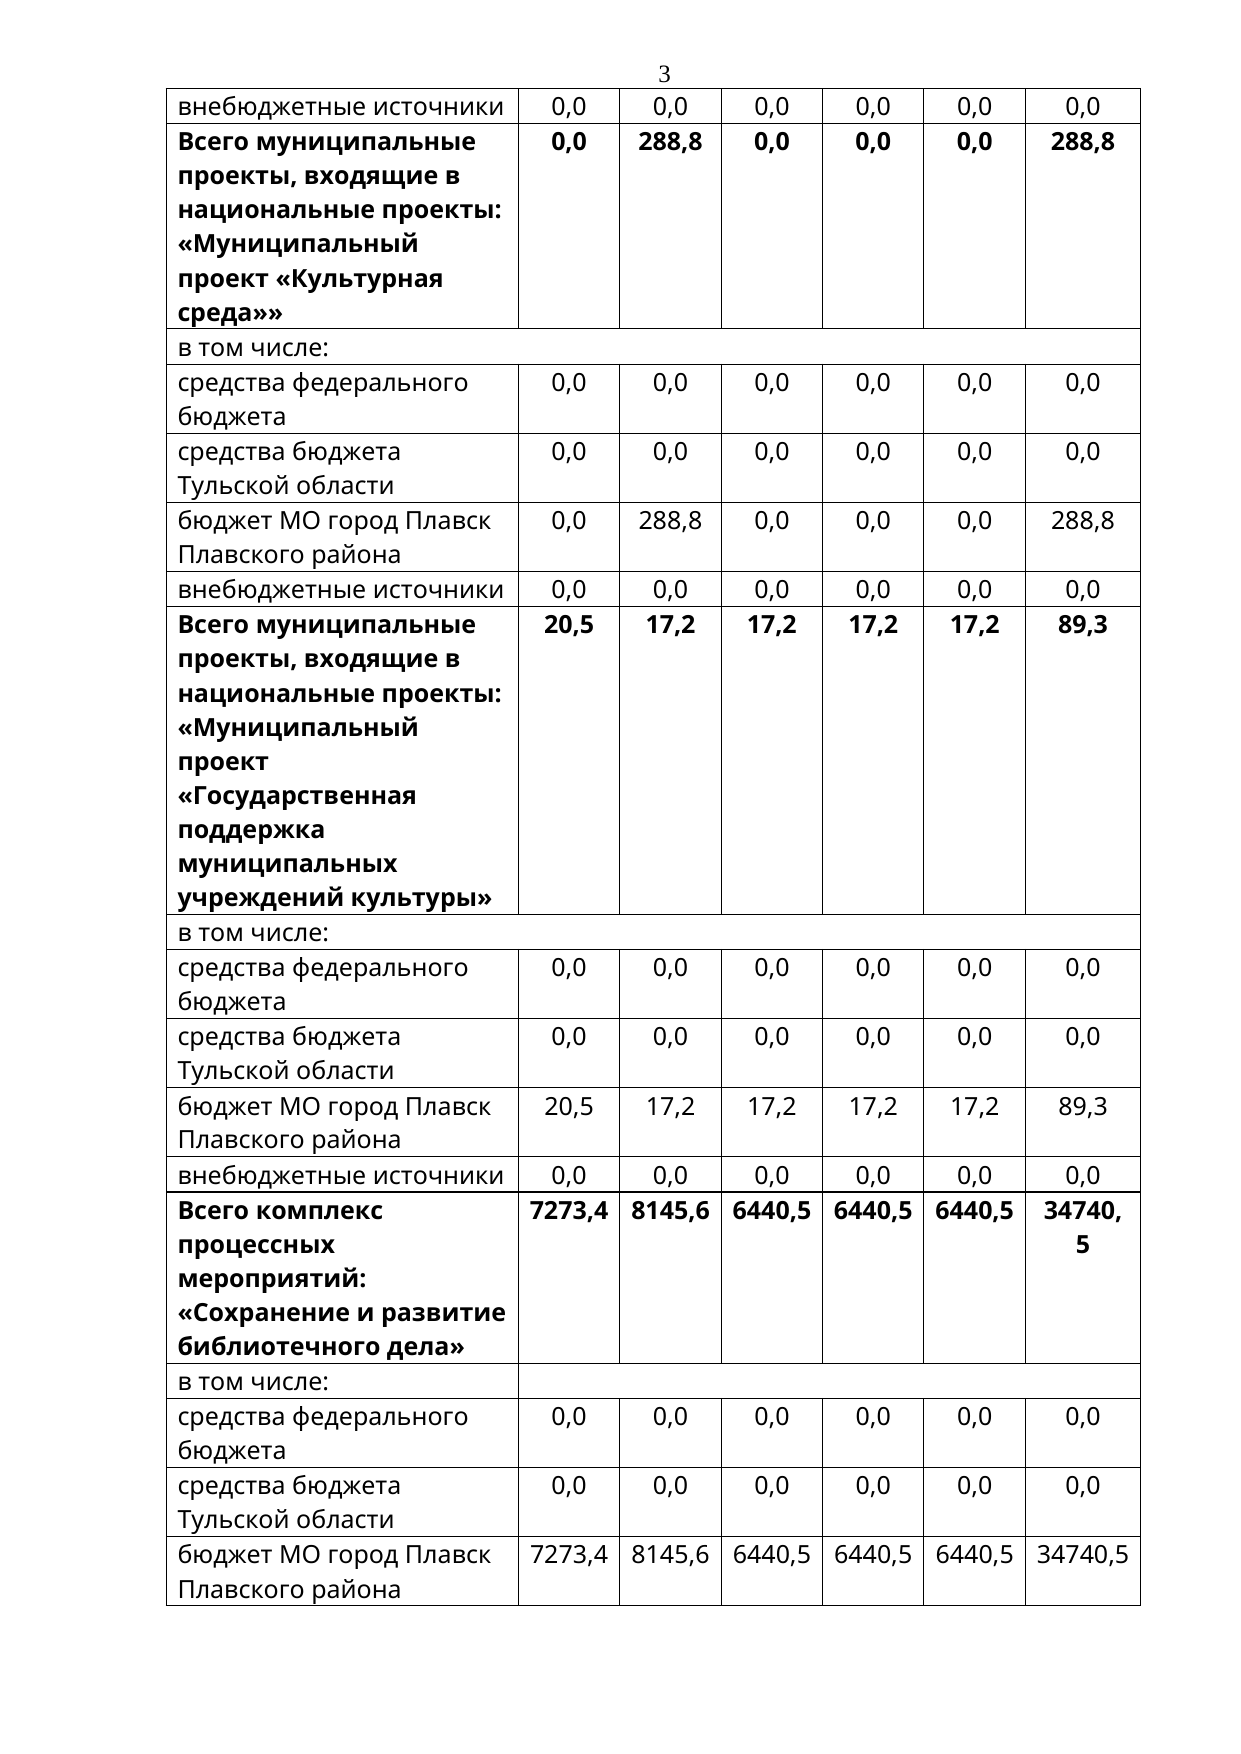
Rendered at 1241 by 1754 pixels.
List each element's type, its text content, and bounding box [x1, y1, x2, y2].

table_cell 288,8 [620, 503, 721, 571]
table_cell 0,0 [1026, 365, 1140, 433]
table_cell 0,0 [924, 434, 1025, 502]
table_cell 0,0 [620, 365, 721, 433]
table_cell 17,2 [722, 1088, 822, 1156]
table_cell 7273,4 [519, 1193, 619, 1363]
table_cell 6440,5 [924, 1537, 1025, 1605]
table_cell 0,0 [924, 503, 1025, 571]
table_cell 0,0 [620, 1019, 721, 1087]
table_cell 0,0 [722, 1468, 822, 1536]
table_cell 0,0 [924, 950, 1025, 1018]
table_cell 6440,5 [722, 1537, 822, 1605]
table_cell внебюджетные источники [167, 1157, 518, 1191]
table_cell 0,0 [924, 1019, 1025, 1087]
table_cell бюджет МО город Плавск Плавского района [167, 503, 518, 571]
table_cell 288,8 [1026, 124, 1140, 328]
table_cell 34740,5 [1026, 1193, 1140, 1363]
table_cell 0,0 [519, 1399, 619, 1467]
table_cell 89,3 [1026, 607, 1140, 914]
table_cell 0,0 [519, 434, 619, 502]
table_cell 0,0 [924, 365, 1025, 433]
table_cell 0,0 [519, 1157, 619, 1191]
table_cell 0,0 [722, 1399, 822, 1467]
table_cell 0,0 [519, 365, 619, 433]
table_cell в том числе: [167, 329, 1140, 363]
table_cell 17,2 [620, 1088, 721, 1156]
table_cell Всего муниципальные проекты, входящие в национальные проекты: «Муниципальный проект «Культурная среда»» [167, 124, 518, 328]
table_cell 0,0 [1026, 1399, 1140, 1467]
table_cell бюджет МО город Плавск Плавского района [167, 1088, 518, 1156]
table_cell средства федерального бюджета [167, 365, 518, 433]
table_cell 0,0 [924, 1468, 1025, 1536]
table_cell 0,0 [1026, 572, 1140, 606]
table_cell 20,5 [519, 607, 619, 914]
table_cell 0,0 [519, 1019, 619, 1087]
table_cell 0,0 [620, 950, 721, 1018]
table_cell 0,0 [1026, 89, 1140, 123]
table_cell 0,0 [620, 1399, 721, 1467]
table_cell 0,0 [519, 1468, 619, 1536]
table_cell 0,0 [823, 434, 923, 502]
table_cell 89,3 [1026, 1088, 1140, 1156]
table_cell 0,0 [620, 89, 721, 123]
table_cell 0,0 [1026, 950, 1140, 1018]
table_cell 0,0 [1026, 1019, 1140, 1087]
table_cell 17,2 [620, 607, 721, 914]
table_cell 0,0 [823, 365, 923, 433]
table_cell 17,2 [924, 607, 1025, 914]
table_cell 0,0 [620, 572, 721, 606]
table_cell 288,8 [1026, 503, 1140, 571]
table_cell 0,0 [924, 1157, 1025, 1191]
table_cell средства бюджета Тульской области [167, 1468, 518, 1536]
table_cell 0,0 [823, 89, 923, 123]
table_cell средства федерального бюджета [167, 950, 518, 1018]
table_cell 0,0 [823, 572, 923, 606]
table_cell 0,0 [620, 1157, 721, 1191]
table_cell 6440,5 [823, 1193, 923, 1363]
table_cell 0,0 [620, 1468, 721, 1536]
table_cell 0,0 [924, 1399, 1025, 1467]
table_cell 0,0 [722, 503, 822, 571]
table_cell 0,0 [823, 1468, 923, 1536]
table_cell 17,2 [823, 1088, 923, 1156]
table_cell 0,0 [722, 1019, 822, 1087]
table_cell 0,0 [823, 1019, 923, 1087]
table_cell 7273,4 [519, 1537, 619, 1605]
table_cell 0,0 [1026, 434, 1140, 502]
table_cell 0,0 [823, 950, 923, 1018]
table_cell 8145,6 [620, 1193, 721, 1363]
table_cell средства федерального бюджета [167, 1399, 518, 1467]
table_cell 0,0 [722, 950, 822, 1018]
table_cell 0,0 [1026, 1157, 1140, 1191]
table_cell 6440,5 [722, 1193, 822, 1363]
table_cell 17,2 [924, 1088, 1025, 1156]
table_cell 0,0 [519, 950, 619, 1018]
table_cell 0,0 [823, 1399, 923, 1467]
table_cell 6440,5 [823, 1537, 923, 1605]
table_cell 20,5 [519, 1088, 619, 1156]
table_cell 0,0 [519, 503, 619, 571]
table_cell в том числе: [167, 915, 1140, 949]
table_cell 0,0 [823, 124, 923, 328]
table_cell 0,0 [722, 1157, 822, 1191]
table_cell внебюджетные источники [167, 89, 518, 123]
table_cell Всего комплекс процессных мероприятий: «Сохранение и развитие библиотечного дела» [167, 1193, 518, 1363]
table_cell бюджет МО город Плавск Плавского района [167, 1537, 518, 1605]
table_cell средства бюджета Тульской области [167, 434, 518, 502]
table_cell 0,0 [924, 89, 1025, 123]
table_cell 8145,6 [620, 1537, 721, 1605]
table_cell 0,0 [722, 434, 822, 502]
table_cell 0,0 [620, 434, 721, 502]
table_cell в том числе: [167, 1364, 518, 1398]
table_cell 17,2 [823, 607, 923, 914]
table_cell 0,0 [823, 503, 923, 571]
table_cell 0,0 [722, 572, 822, 606]
table_cell 0,0 [722, 89, 822, 123]
table_cell 17,2 [722, 607, 822, 914]
table_cell 6440,5 [924, 1193, 1025, 1363]
table_cell 0,0 [722, 365, 822, 433]
table_cell 0,0 [519, 572, 619, 606]
table_cell 0,0 [924, 124, 1025, 328]
table_cell 0,0 [823, 1157, 923, 1191]
table_cell 0,0 [924, 572, 1025, 606]
table_cell 0,0 [519, 89, 619, 123]
table_cell внебюджетные источники [167, 572, 518, 606]
table_cell 0,0 [722, 124, 822, 328]
table_cell 0,0 [519, 124, 619, 328]
table_cell [519, 1364, 1140, 1398]
table_cell Всего муниципальные проекты, входящие в национальные проекты: «Муниципальный проект «Государственная поддержка муниципальных учреждений культуры» [167, 607, 518, 914]
table_cell 34740,5 [1026, 1537, 1140, 1605]
table_cell 0,0 [1026, 1468, 1140, 1536]
table_cell средства бюджета Тульской области [167, 1019, 518, 1087]
table_cell 288,8 [620, 124, 721, 328]
